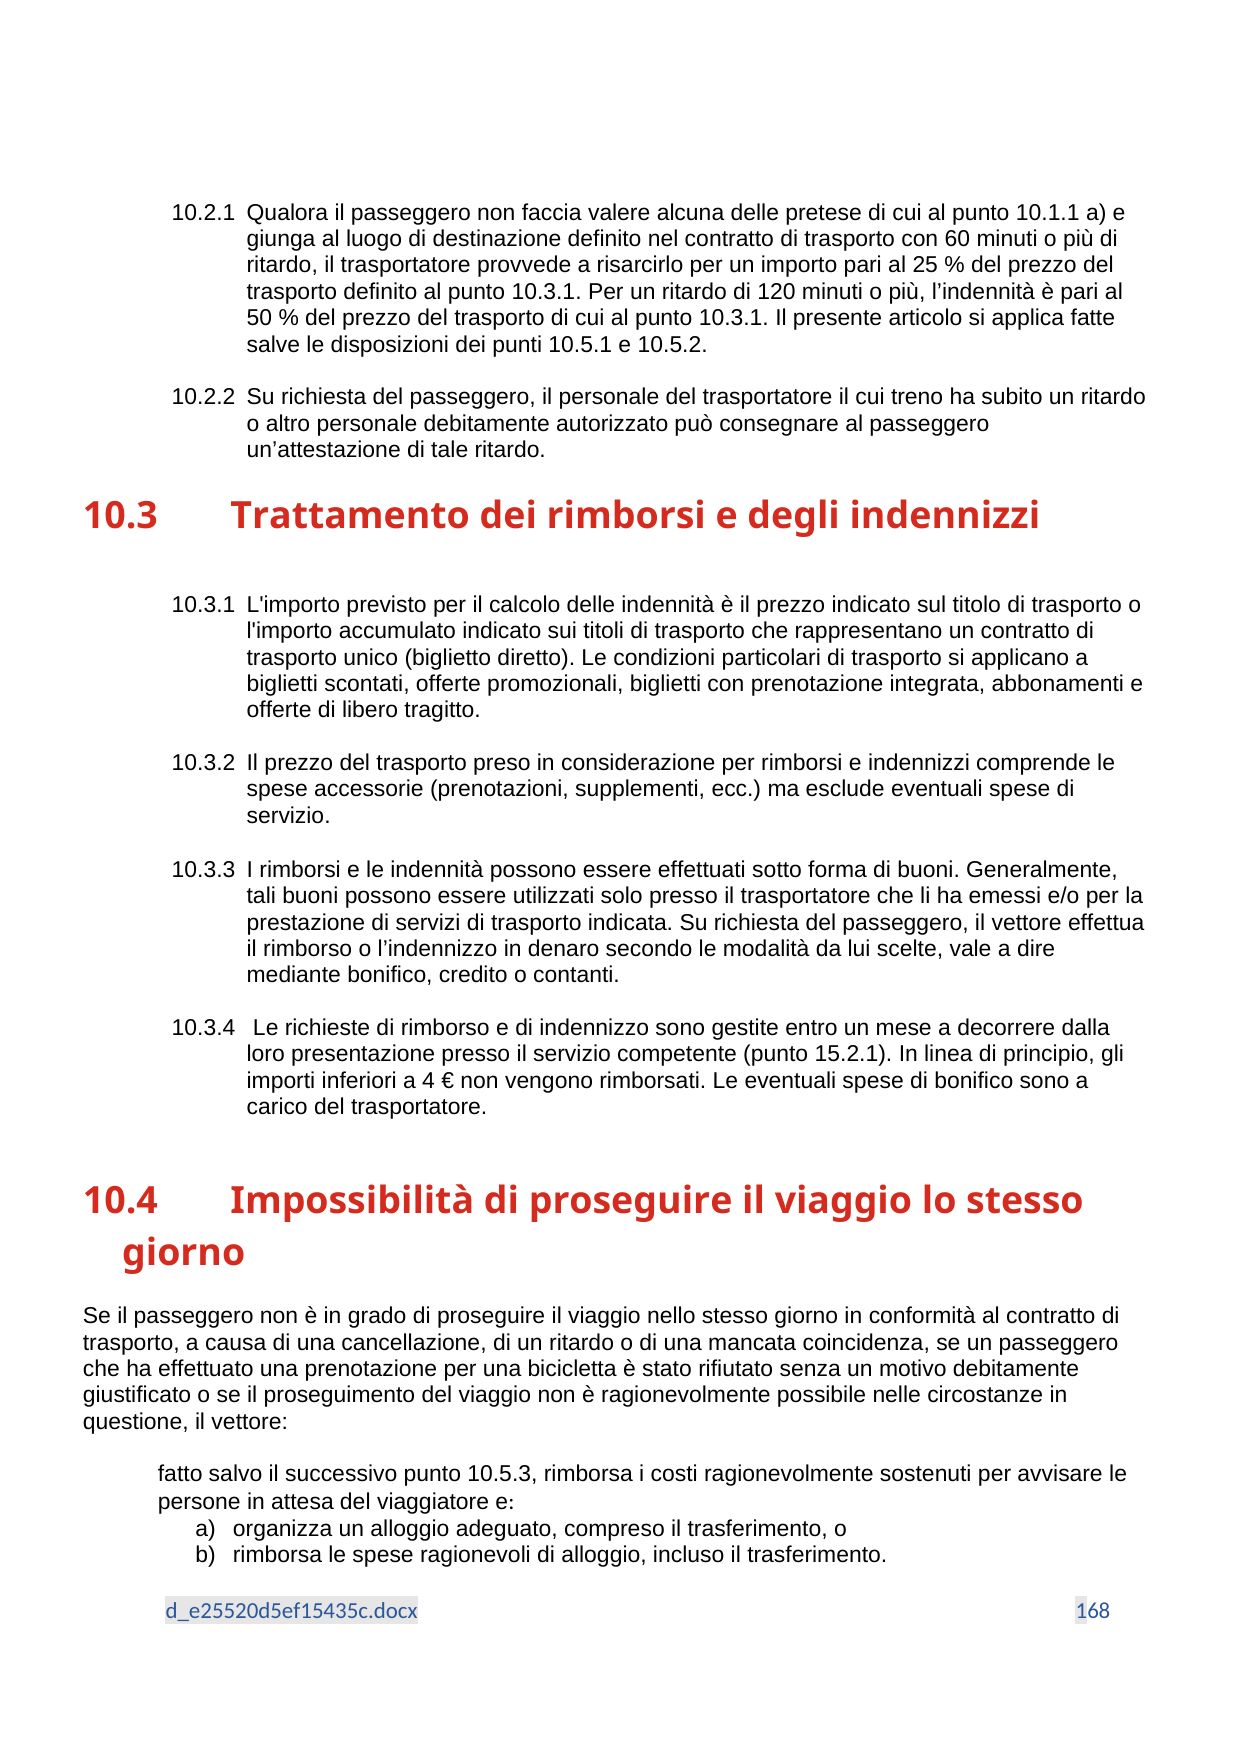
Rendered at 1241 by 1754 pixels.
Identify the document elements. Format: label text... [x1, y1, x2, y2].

list Impossibilità di proseguire il viaggio lo stesso giorno [83, 1174, 1146, 1276]
text Se il passeggero non è in grado di proseguire il viaggio nello stesso giorno in conformità al contratto di trasporto, a causa di una cancellazione, di un ritardo o di una mancata coincidenza, se un passeggero che ha effettuato una prenotazione per una bicicletta è stato rifiutato senza un motivo debitamente giustificato o se il proseguimento del viaggio non è ragionevolmente possibile nelle circostanze in questione, il vettore: [83, 1302, 1146, 1434]
list L'importo previsto per il calcolo delle indennità è il prezzo indicato sul titolo di trasporto o l'importo accumulato indicato sui titoli di trasporto che rappresentano un contratto di trasporto unico (biglietto diretto). Le condizioni particolari di trasporto si applicano a biglietti scontati, offerte promozionali, biglietti con prenotazione integrata, abbonamenti e offerte di libero tragitto. [171, 591, 1146, 722]
list I rimborsi e le indennità possono essere effettuati sotto forma di buoni. Generalmente, tali buoni possono essere utilizzati solo presso il trasportatore che li ha emessi e/o per la prestazione di servizi di trasporto indicata. Su richiesta del passeggero, il vettore effettua il rimborso o l’indennizzo in denaro secondo le modalità da lui scelte, vale a dire mediante bonifico, credito o contanti. [171, 856, 1146, 988]
list Il prezzo del trasporto preso in considerazione per rimborsi e indennizzi comprende le spese accessorie (prenotazioni, supplementi, ecc.) ma esclude eventuali spese di servizio. [171, 749, 1146, 828]
list fatto salvo il successivo punto 10.5.3, rimborsa i costi ragionevolmente sostenuti per avvisare le persone in attesa del viaggiatore e: [158, 1460, 1146, 1515]
list Trattamento dei rimborsi e degli indennizzi [83, 489, 1146, 540]
list rimborsa le spese ragionevoli di alloggio, incluso il trasferimento. [195, 1541, 1146, 1567]
list Su richiesta del passeggero, il personale del trasportatore il cui treno ha subito un ritardo o altro personale debitamente autorizzato può consegnare al passeggero un’attestazione di tale ritardo. [171, 383, 1146, 462]
list Qualora il passeggero non faccia valere alcuna delle pretese di cui al punto 10.1.1 a) e giunga al luogo di destinazione definito nel contratto di trasporto con 60 minuti o più di ritardo, il trasportatore provvede a risarcirlo per un importo pari al 25 % del prezzo del trasporto definito al punto 10.3.1. Per un ritardo di 120 minuti o più, l’indennità è pari al 50 % del prezzo del trasporto di cui al punto 10.3.1. Il presente articolo si applica fatte salve le disposizioni dei punti 10.5.1 e 10.5.2. [171, 199, 1146, 357]
list organizza un alloggio adeguato, compreso il trasferimento, o [195, 1515, 1146, 1541]
list Le richieste di rimborso e di indennizzo sono gestite entro un mese a decorrere dalla loro presentazione presso il servizio competente (punto 15.2.1). In linea di principio, gli importi inferiori a 4 € non vengono rimborsati. Le eventuali spese di bonifico sono a carico del trasportatore. [171, 1014, 1146, 1119]
